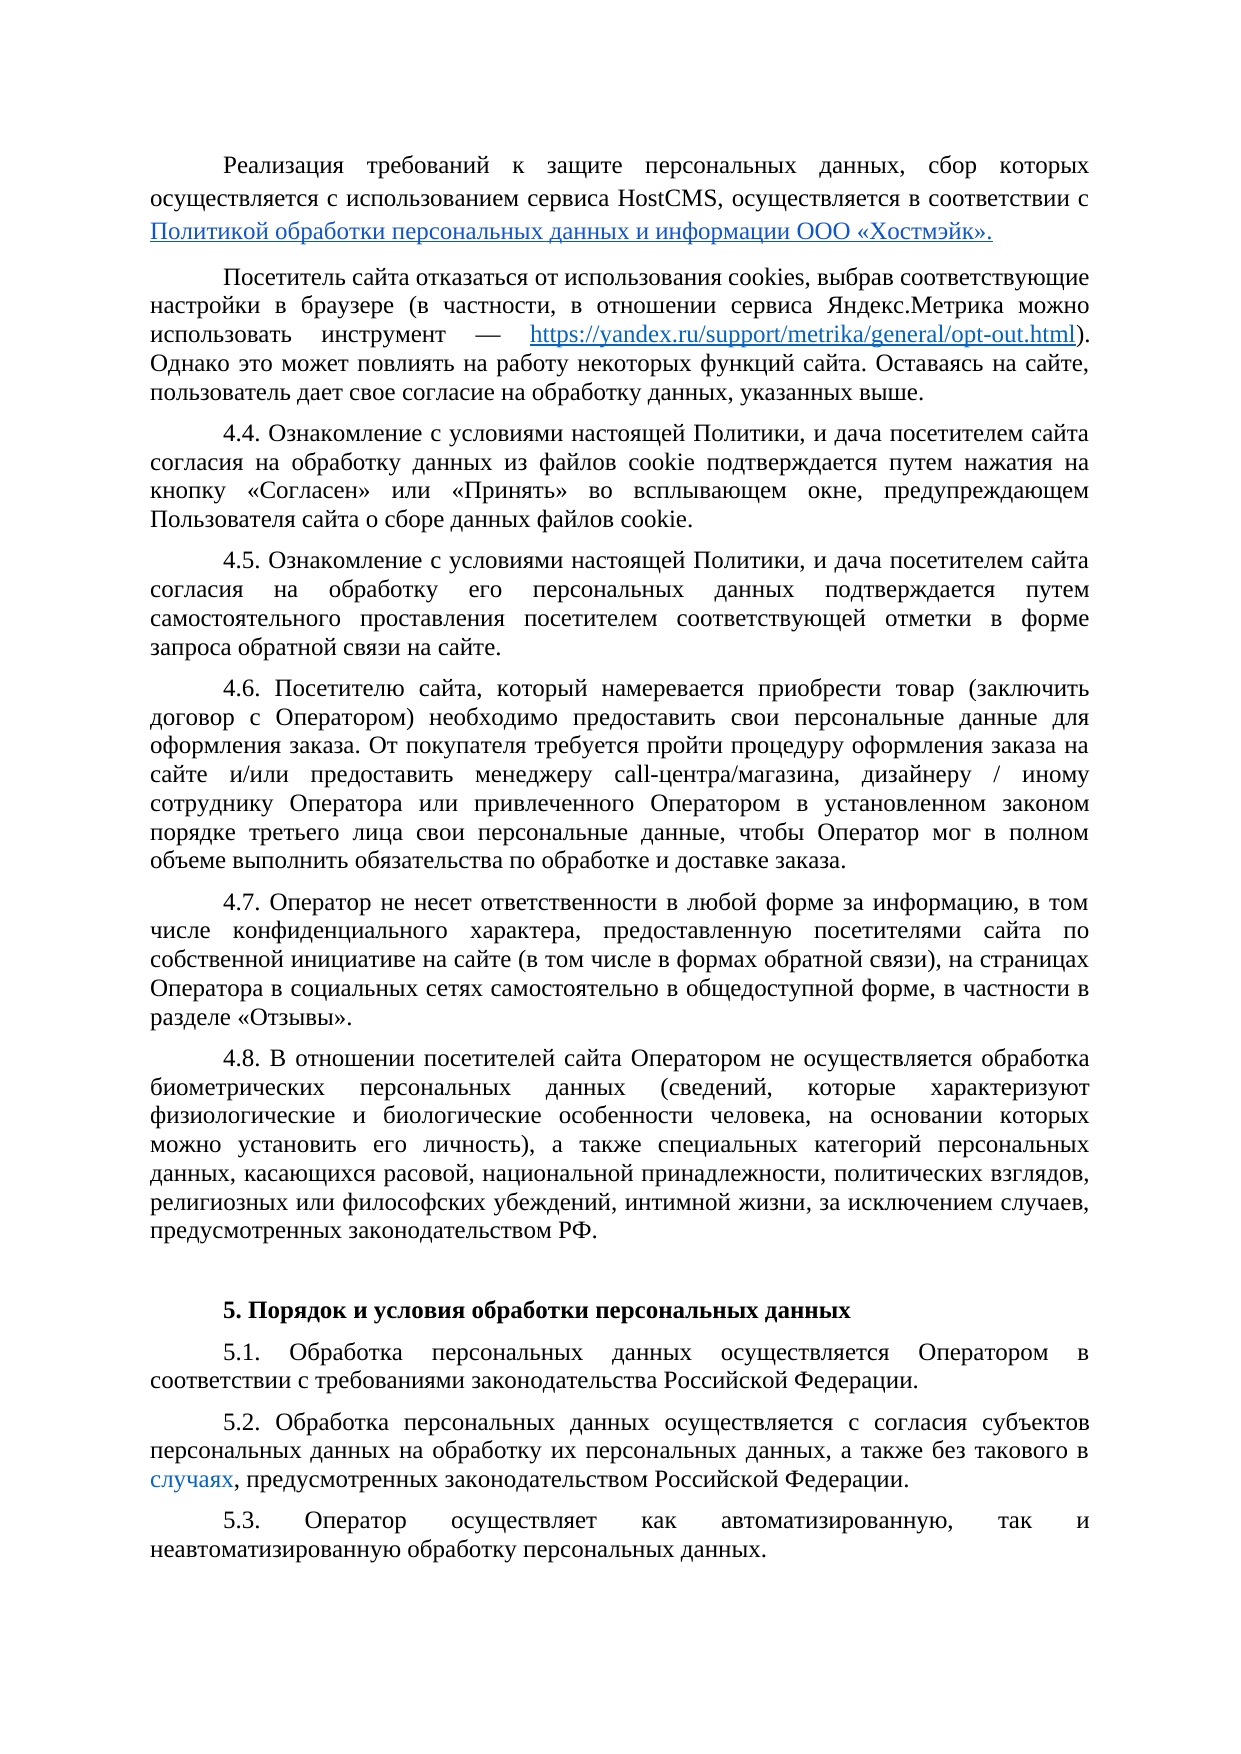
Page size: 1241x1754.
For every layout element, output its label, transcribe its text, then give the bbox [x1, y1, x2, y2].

text 5.3. Оператор осуществляет как автоматизированную, так и неавтоматизированную обработку персональных данных. [150, 1505, 1090, 1563]
text Реализация требований к защите персональных данных, сбор которых осуществляется с использованием сервиса HostCMS, осуществляется в соответствии с Политикой обработки персональных данных и информации ООО «Хостмэйк». [150, 150, 1090, 245]
text 4.5. Ознакомление с условиями настоящей Политики, и дача посетителем сайта согласия на обработку его персональных данных подтверждается путем самостоятельного проставления посетителем соответствующей отметки в форме запроса обратной связи на сайте. [150, 545, 1090, 660]
text 5.2. Обработка персональных данных осуществляется с согласия субъектов персональных данных на обработку их персональных данных, а также без такового в случаях, предусмотренных законодательством Российской Федерации. [150, 1407, 1090, 1493]
text 4.6. Посетителю сайта, который намеревается приобрести товар (заключить договор с Оператором) необходимо предоставить свои персональные данные для оформления заказа. От покупателя требуется пройти процедуру оформления заказа на сайте и/или предоставить менеджеру call-центра/магазина, дизайнеру / иному сотруднику Оператора или привлеченного Оператором в установленном законом порядке третьего лица свои персональные данные, чтобы Оператор мог в полном объеме выполнить обязательства по обработке и доставке заказа. [150, 673, 1090, 874]
text 4.8. В отношении посетителей сайта Оператором не осуществляется обработка биометрических персональных данных (сведений, которые характеризуют физиологические и биологические особенности человека, на основании которых можно установить его личность), а также специальных категорий персональных данных, касающихся расовой, национальной принадлежности, политических взглядов, религиозных или философских убеждений, интимной жизни, за исключением случаев, предусмотренных законодательством РФ. [150, 1043, 1090, 1244]
text 5. Порядок и условия обработки персональных данных [150, 1295, 1090, 1324]
text Посетитель сайта отказаться от использования cookies, выбрав соответствующие настройки в браузере (в частности, в отношении сервиса Яндекс.Метрика можно использовать инструмент — https://yandex.ru/support/metrika/general/opt-out.html). Однако это может повлиять на работу некоторых функций сайта. Оставаясь на сайте, пользователь дает свое согласие на обработку данных, указанных выше. [150, 262, 1090, 405]
text 4.7. Оператор не несет ответственности в любой форме за информацию, в том числе конфиденциального характера, предоставленную посетителями сайта по собственной инициативе на сайте (в том числе в формах обратной связи), на страницах Оператора в социальных сетях самостоятельно в общедоступной форме, в частности в разделе «Отзывы». [150, 887, 1090, 1030]
text 5.1. Обработка персональных данных осуществляется Оператором в соответствии с требованиями законодательства Российской Федерации. [150, 1337, 1090, 1394]
text 4.4. Ознакомление с условиями настоящей Политики, и дача посетителем сайта согласия на обработку данных из файлов cookie подтверждается путем нажатия на кнопку «Согласен» или «Принять» во всплывающем окне, предупреждающем Пользователя сайта о сборе данных файлов cookie. [150, 418, 1090, 533]
